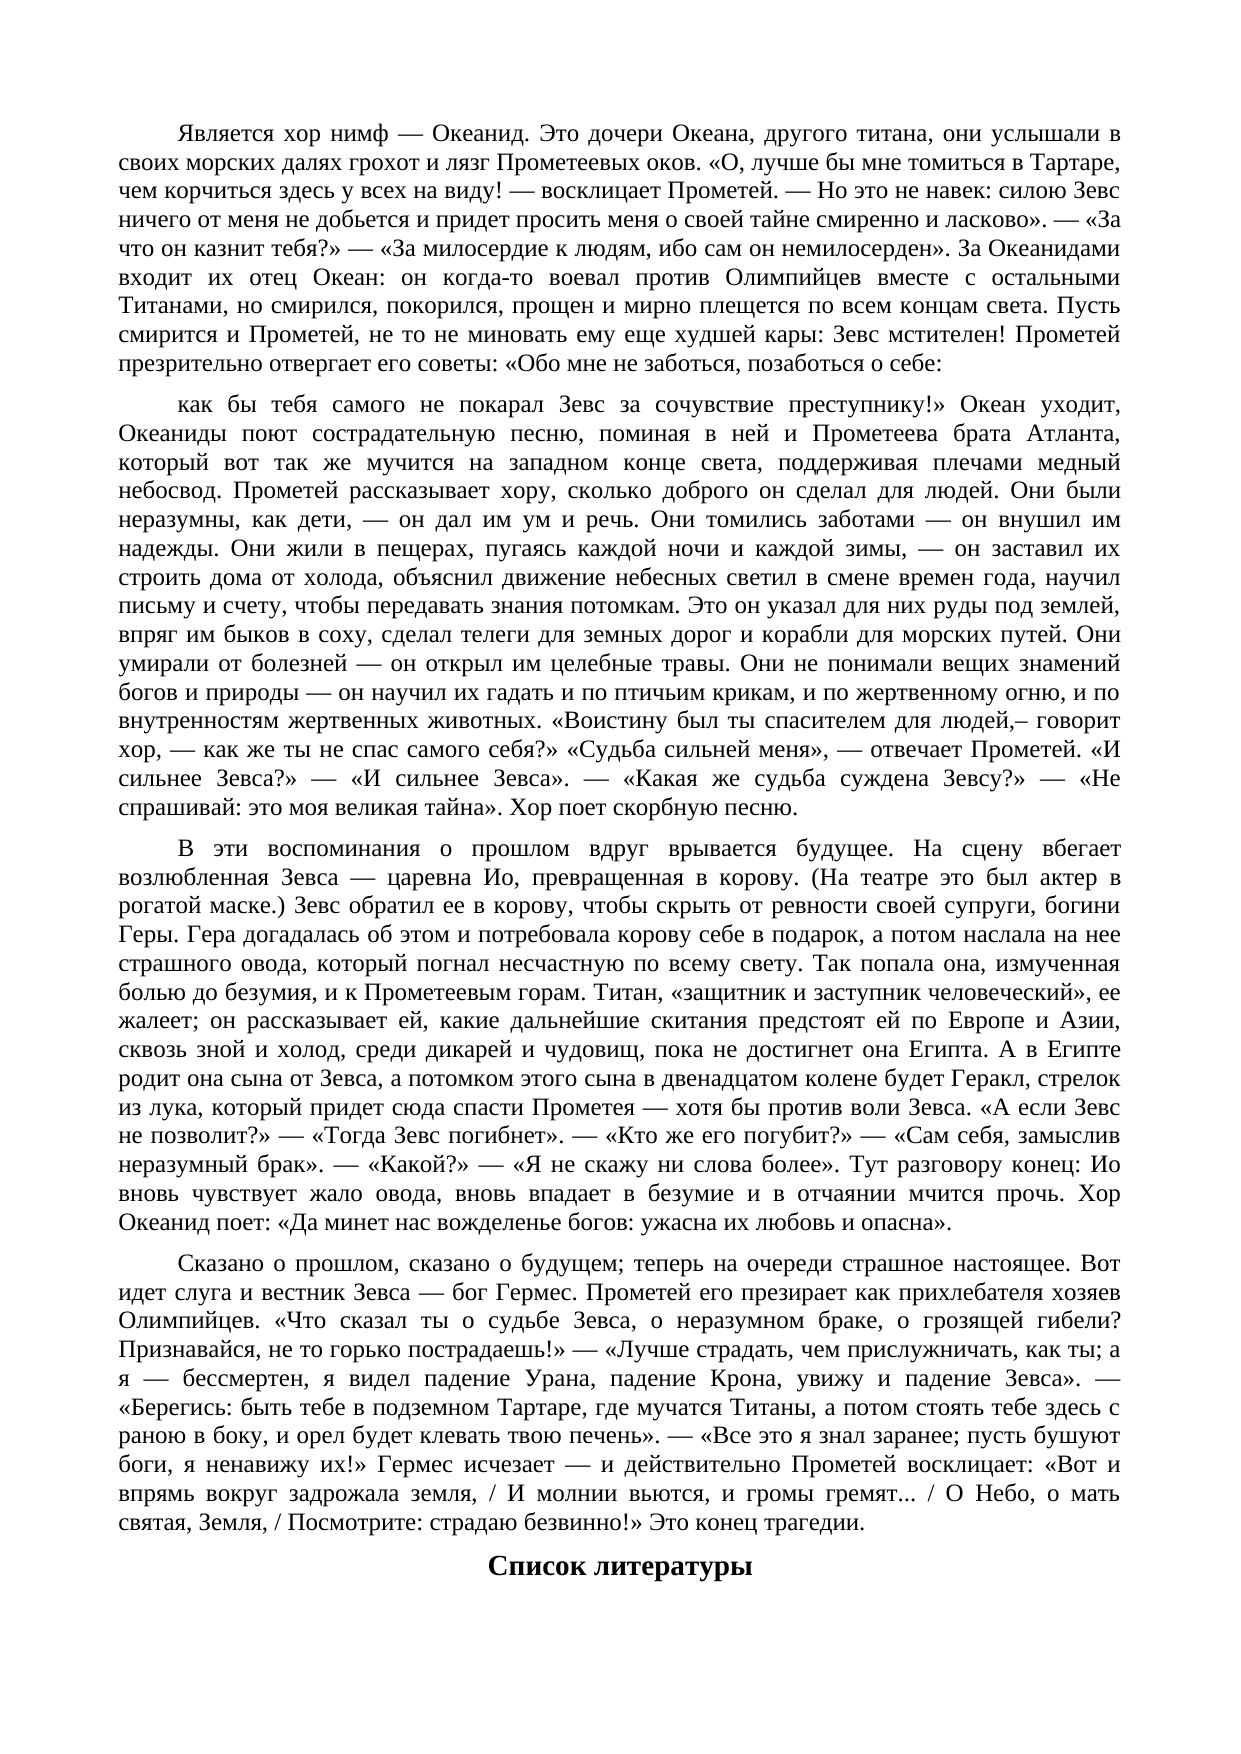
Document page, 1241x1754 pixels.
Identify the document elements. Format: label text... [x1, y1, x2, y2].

text Сказано о прошлом, сказано о будущем; теперь на очереди страшное настоящее. Вот идет слуга и вестник Зевса — бог Гермес. Прометей его презирает как прихлебателя хозяев Олимпийцев. «Что сказал ты о судьбе Зевса, о неразумном браке, о грозящей гибели? Признавайся, не то горько пострадаешь!» — «Лучше страдать, чем прислужничать, как ты; а я — бессмертен, я видел падение Урана, падение Крона, увижу и падение Зевса». — «Берегись: быть тебе в подземном Тартаре, где мучатся Титаны, а потом стоять тебе здесь с раною в боку, и орел будет клевать твою печень». — «Все это я знал заранее; пусть бушуют боги, я ненавижу их!» Гермес исчезает — и действительно Прометей восклицает: «Вот и впрямь вокруг задрожала земля, / И молнии вьются, и громы гремят... / О Небо, о мать святая, Земля, / Посмотрите: страдаю безвинно!» Это конец трагедии. [118, 1248, 1122, 1536]
text Является хор нимф — Океанид. Это дочери Океана, другого титана, они услышали в своих морских далях грохот и лязг Прометеевых оков. «О, лучше бы мне томиться в Тартаре, чем корчиться здесь у всех на виду! — восклицает Прометей. — Но это не навек: силою Зевс ничего от меня не добьется и придет просить меня о своей тайне смиренно и ласково». — «За что он казнит тебя?» — «За милосердие к людям, ибо сам он немилосерден». За Океанидами входит их отец Океан: он когда-то воевал против Олимпийцев вместе с остальными Титанами, но смирился, покорился, прощен и мирно плещется по всем концам света. Пусть смирится и Прометей, не то не миновать ему еще худшей кары: Зевс мстителен! Прометей презрительно отвергает его советы: «Обо мне не заботься, позаботься о себе: [118, 118, 1122, 377]
text Список литературы [118, 1548, 1122, 1582]
text В эти воспоминания о прошлом вдруг врывается будущее. На сцену вбегает возлюбленная Зевса — царевна Ио, превращенная в корову. (На театре это был актер в рогатой маске.) Зевс обратил ее в корову, чтобы скрыть от ревности своей супруги, богини Геры. Гера догадалась об этом и потребовала корову себе в подарок, а потом наслала на нее страшного овода, который погнал несчастную по всему свету. Так попала она, измученная болью до безумия, и к Прометеевым горам. Титан, «защитник и заступник человеческий», ее жалеет; он рассказывает ей, какие дальнейшие скитания предстоят ей по Европе и Азии, сквозь зной и холод, среди дикарей и чудовищ, пока не достигнет она Египта. А в Египте родит она сына от Зевса, а потомком этого сына в двенадцатом колене будет Геракл, стрелок из лука, который придет сюда спасти Прометея — хотя бы против воли Зевса. «А если Зевс не позволит?» — «Тогда Зевс погибнет». — «Кто же его погубит?» — «Сам себя, замыслив неразумный брак». — «Какой?» — «Я не скажу ни слова более». Тут разговору конец: Ио вновь чувствует жало овода, вновь впадает в безумие и в отчаянии мчится прочь. Хор Океанид поет: «Да минет нас вожделенье богов: ужасна их любовь и опасна». [118, 833, 1122, 1236]
text как бы тебя самого не покарал Зевс за сочувствие преступнику!» Океан уходит, Океаниды поют сострадательную песню, поминая в ней и Прометеева брата Атланта, который вот так же мучится на западном конце света, поддерживая плечами медный небосвод. Прометей рассказывает хору, сколько доброго он сделал для людей. Они были неразумны, как дети, — он дал им ум и речь. Они томились заботами — он внушил им надежды. Они жили в пещерах, пугаясь каждой ночи и каждой зимы, — он заставил их строить дома от холода, объяснил движение небесных светил в смене времен года, научил письму и счету, чтобы передавать знания потомкам. Это он указал для них руды под землей, впряг им быков в соху, сделал телеги для земных дорог и корабли для морских путей. Они умирали от болезней — он открыл им целебные травы. Они не понимали вещих знамений богов и природы — он научил их гадать и по птичьим крикам, и по жертвенному огню, и по внутренностям жертвенных животных. «Воистину был ты спасителем для людей,– говорит хор, — как же ты не спас самого себя?» «Судьба сильней меня», — отвечает Прометей. «И сильнее Зевса?» — «И сильнее Зевса». — «Какая же судьба суждена Зевсу?» — «Не спрашивай: это моя великая тайна». Хор поет скорбную песню. [118, 389, 1122, 821]
